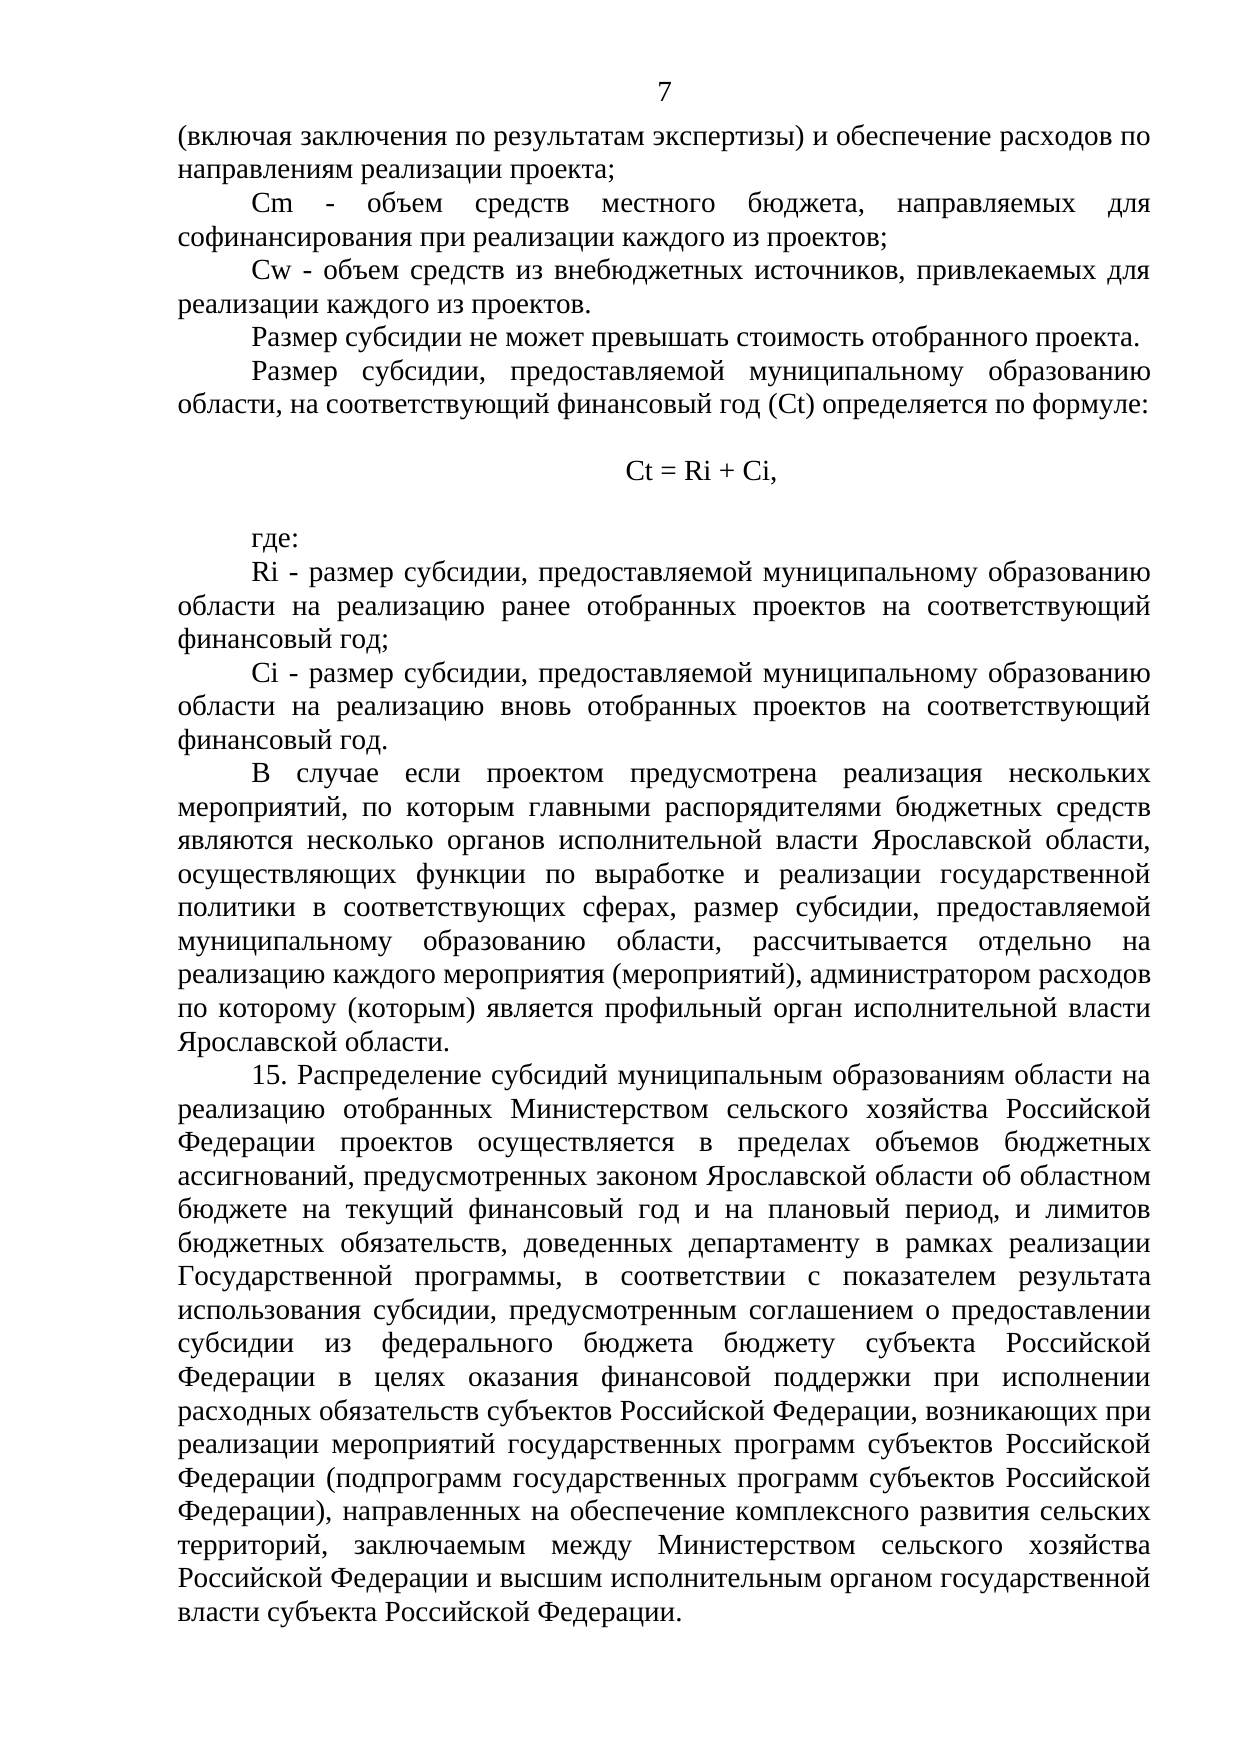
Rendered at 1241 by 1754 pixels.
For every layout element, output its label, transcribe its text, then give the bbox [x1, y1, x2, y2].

text Размер субсидии, предоставляемой муниципальному образованию области, на соответствующий финансовый год (Сt) определяется по формуле: [177, 353, 1152, 420]
text 15. Распределение субсидий муниципальным образованиям области на реализацию отобранных Министерством сельского хозяйства Российской Федерации проектов осуществляется в пределах объемов бюджетных ассигнований, предусмотренных законом Ярославской области об областном бюджете на текущий финансовый год и на плановый период, и лимитов бюджетных обязательств, доведенных департаменту в рамках реализации Государственной программы, в соответствии с показателем результата использования субсидии, предусмотренным соглашением о предоставлении субсидии из федерального бюджета бюджету субъекта Российской Федерации в целях оказания финансовой поддержки при исполнении расходных обязательств субъектов Российской Федерации, возникающих при реализации мероприятий государственных программ субъектов Российской Федерации (подпрограмм государственных программ субъектов Российской Федерации), направленных на обеспечение комплексного развития сельских территорий, заключаемым между Министерством сельского хозяйства Российской Федерации и высшим исполнительным органом государственной власти субъекта Российской Федерации. [177, 1057, 1152, 1627]
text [177, 118, 1152, 185]
text Ri - размер субсидии, предоставляемой муниципальному образованию области на реализацию ранее отобранных проектов на соответствующий финансовый год; [177, 554, 1152, 655]
text Сm - объем средств местного бюджета, направляемых для софинансирования при реализации каждого из проектов; [177, 185, 1152, 252]
text Размер субсидии не может превышать стоимость отобранного проекта. [177, 319, 1152, 353]
text Сw - объем средств из внебюджетных источников, привлекаемых для реализации каждого из проектов. [177, 252, 1152, 319]
text где: [177, 521, 1152, 554]
text В случае если проектом предусмотрена реализация нескольких мероприятий, по которым главными распорядителями бюджетных средств являются несколько органов исполнительной власти Ярославской области, осуществляющих функции по выработке и реализации государственной политики в соответствующих сферах, размер субсидии, предоставляемой муниципальному образованию области, рассчитывается отдельно на реализацию каждого мероприятия (мероприятий), администратором расходов по которому (которым) является профильный орган исполнительной власти Ярославской области. [177, 755, 1152, 1057]
text Сi - размер субсидии, предоставляемой муниципальному образованию области на реализацию вновь отобранных проектов на соответствующий финансовый год. [177, 655, 1152, 755]
text Сt = Ri + Сi, [177, 453, 1152, 487]
